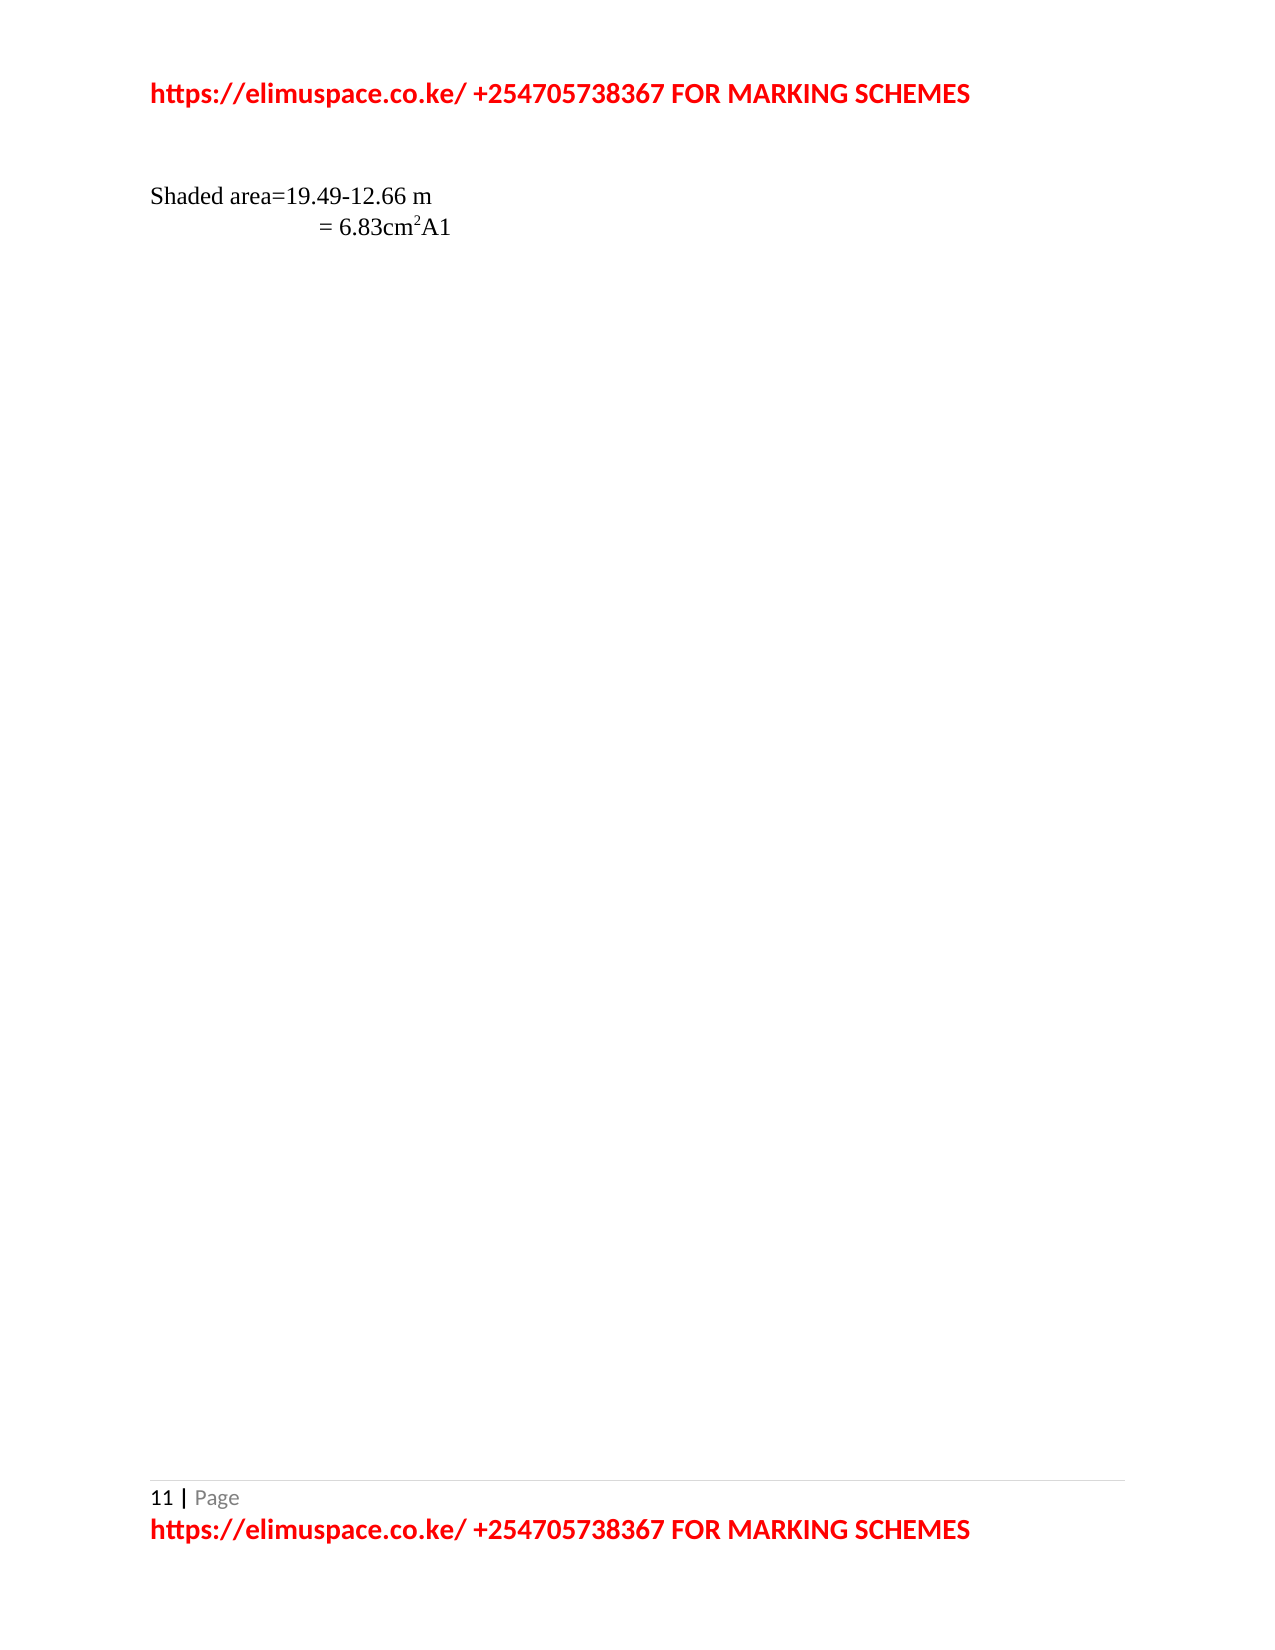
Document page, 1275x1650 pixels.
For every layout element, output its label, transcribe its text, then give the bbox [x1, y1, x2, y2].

text = 6.83cm2A1 [150, 212, 1125, 241]
text Shaded area=19.49-12.66 m [150, 181, 1125, 210]
